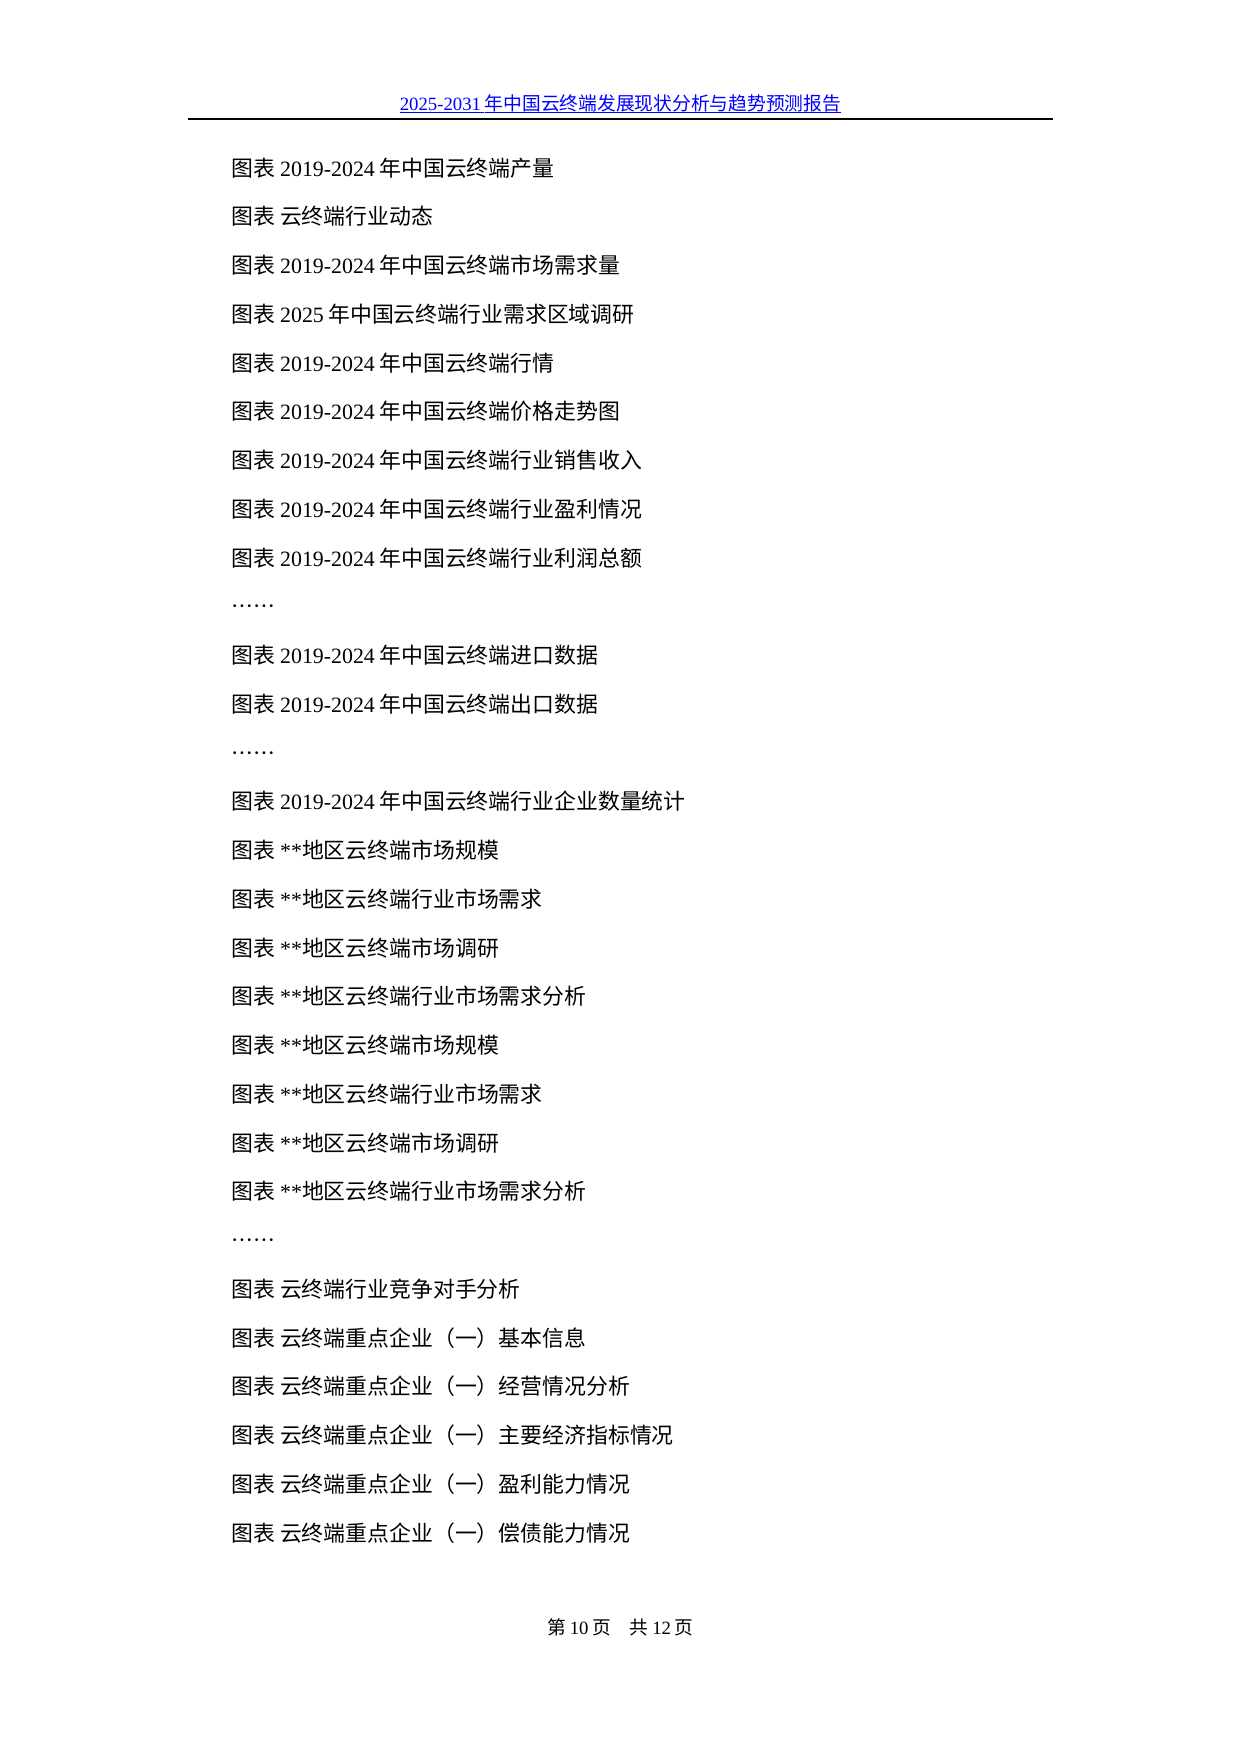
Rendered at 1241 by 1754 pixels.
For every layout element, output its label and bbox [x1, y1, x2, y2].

text [187, 150, 1053, 1548]
